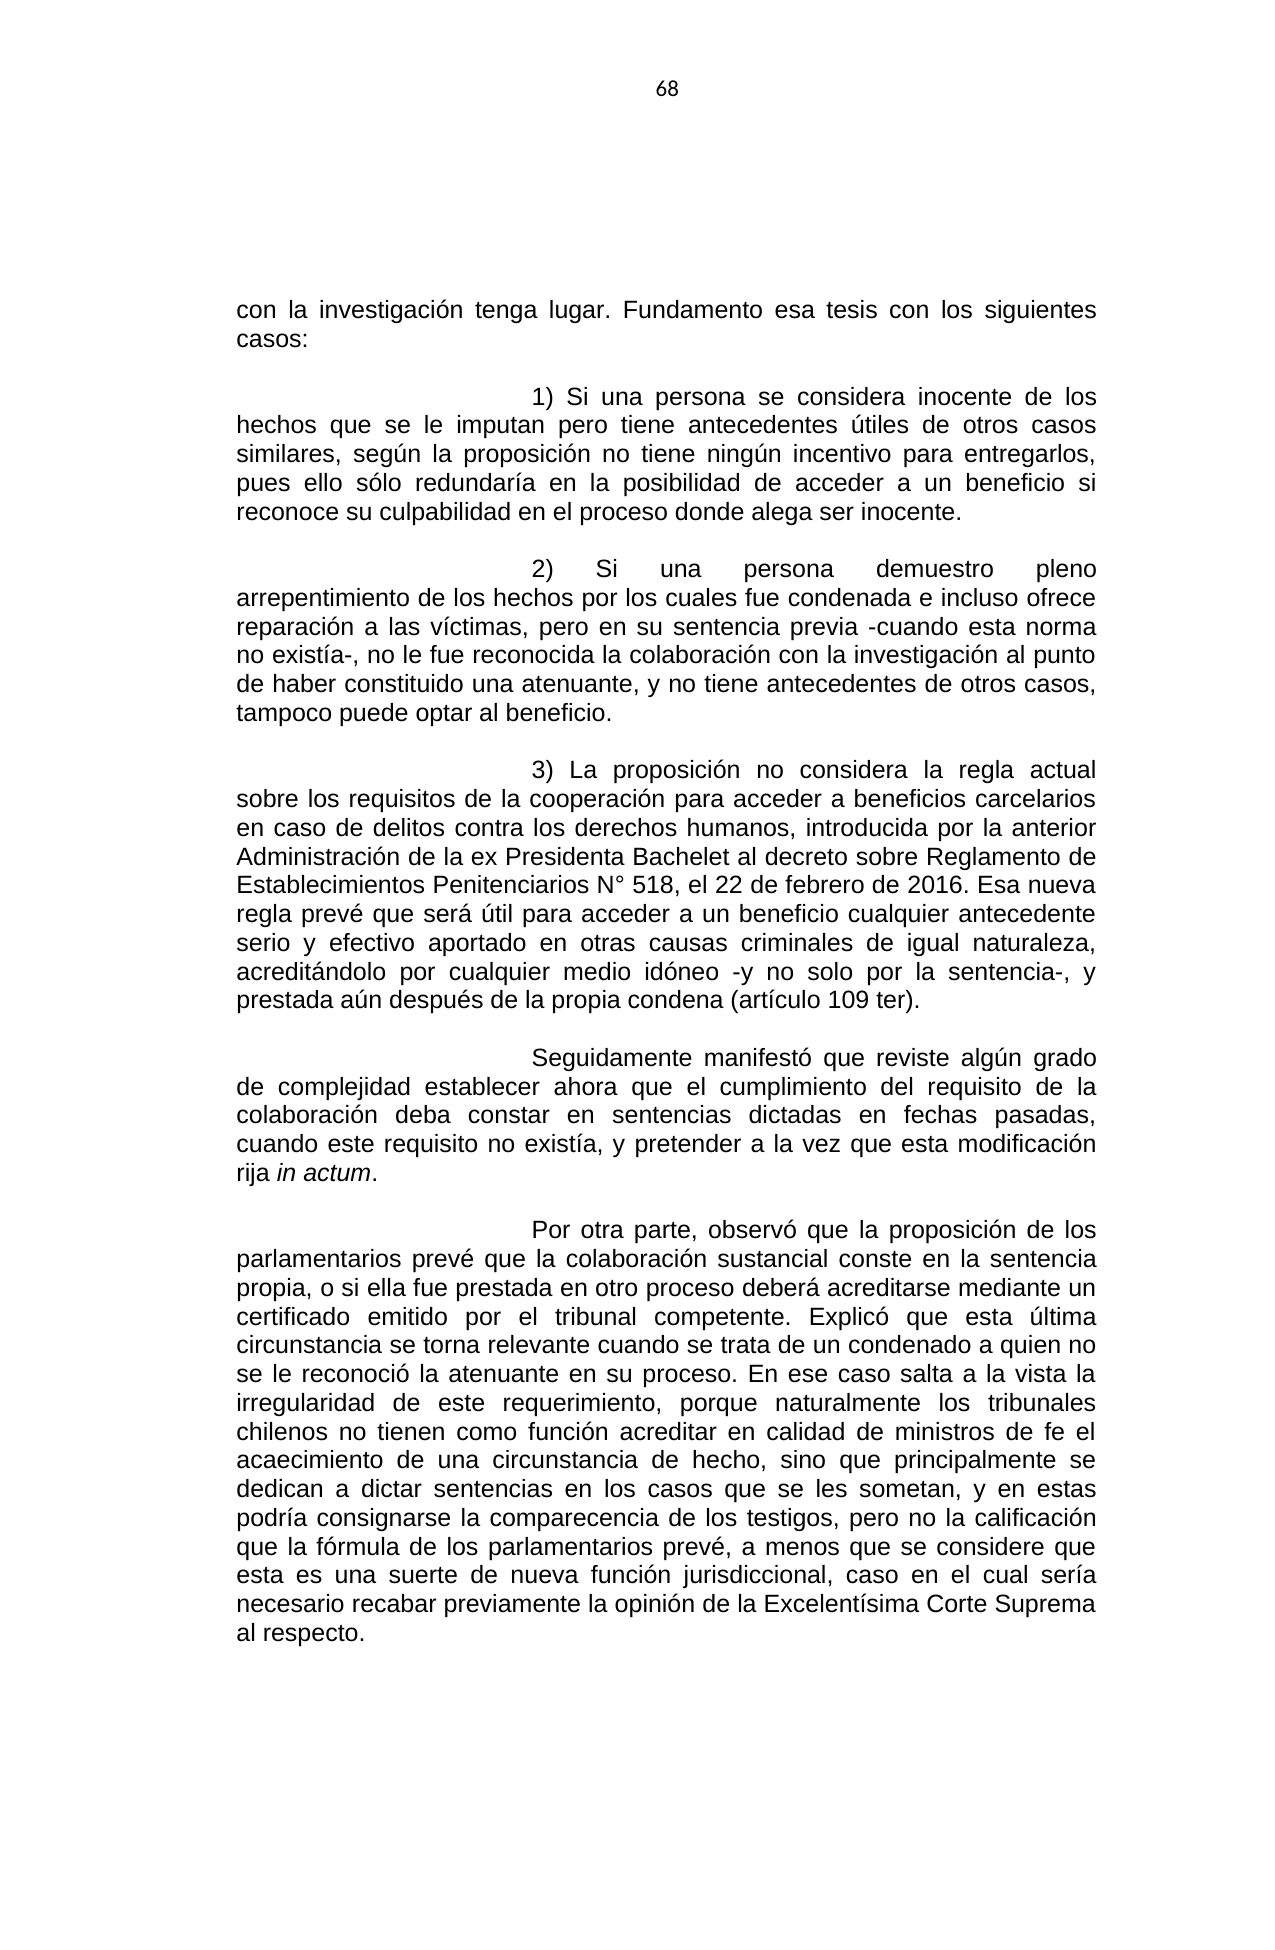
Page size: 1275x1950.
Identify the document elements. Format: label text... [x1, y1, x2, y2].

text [236, 295, 1098, 353]
text 2) Si una persona demuestro pleno arrepentimiento de los hechos por los cuales fue condenada e incluso ofrece reparación a las víctimas, pero en su sentencia previa -cuando esta norma no existía-, no le fue reconocida la colaboración con la investigación al punto de haber constituido una atenuante, y no tiene antecedentes de otros casos, tampoco puede optar al beneficio. [236, 554, 1098, 727]
text 3) La proposición no considera la regla actual sobre los requisitos de la cooperación para acceder a beneficios carcelarios en caso de delitos contra los derechos humanos, introducida por la anterior Administración de la ex Presidenta Bachelet al decreto sobre Reglamento de Establecimientos Penitenciarios N° 518, el 22 de febrero de 2016. Esa nueva regla prevé que será útil para acceder a un beneficio cualquier antecedente serio y efectivo aportado en otras causas criminales de igual naturaleza, acreditándolo por cualquier medio idóneo -y no solo por la sentencia-, y prestada aún después de la propia condena (artículo 109 ter). [236, 755, 1098, 1014]
text Seguidamente manifestó que reviste algún grado de complejidad establecer ahora que el cumplimiento del requisito de la colaboración deba constar en sentencias dictadas en fechas pasadas, cuando este requisito no existía, y pretender a la vez que esta modificación rija in actum. [236, 1043, 1098, 1187]
text Por otra parte, observó que la proposición de los parlamentarios prevé que la colaboración sustancial conste en la sentencia propia, o si ella fue prestada en otro proceso deberá acreditarse mediante un certificado emitido por el tribunal competente. Explicó que esta última circunstancia se torna relevante cuando se trata de un condenado a quien no se le reconoció la atenuante en su proceso. En ese caso salta a la vista la irregularidad de este requerimiento, porque naturalmente los tribunales chilenos no tienen como función acreditar en calidad de ministros de fe el acaecimiento de una circunstancia de hecho, sino que principalmente se dedican a dictar sentencias en los casos que se les sometan, y en estas podría consignarse la comparecencia de los testigos, pero no la calificación que la fórmula de los parlamentarios prevé, a menos que se considere que esta es una suerte de nueva función jurisdiccional, caso en el cual sería necesario recabar previamente la opinión de la Excelentísima Corte Suprema al respecto. [236, 1215, 1098, 1647]
text 1) Si una persona se considera inocente de los hechos que se le imputan pero tiene antecedentes útiles de otros casos similares, según la proposición no tiene ningún incentivo para entregarlos, pues ello sólo redundaría en la posibilidad de acceder a un beneficio si reconoce su culpabilidad en el proceso donde alega ser inocente. [236, 382, 1098, 525]
